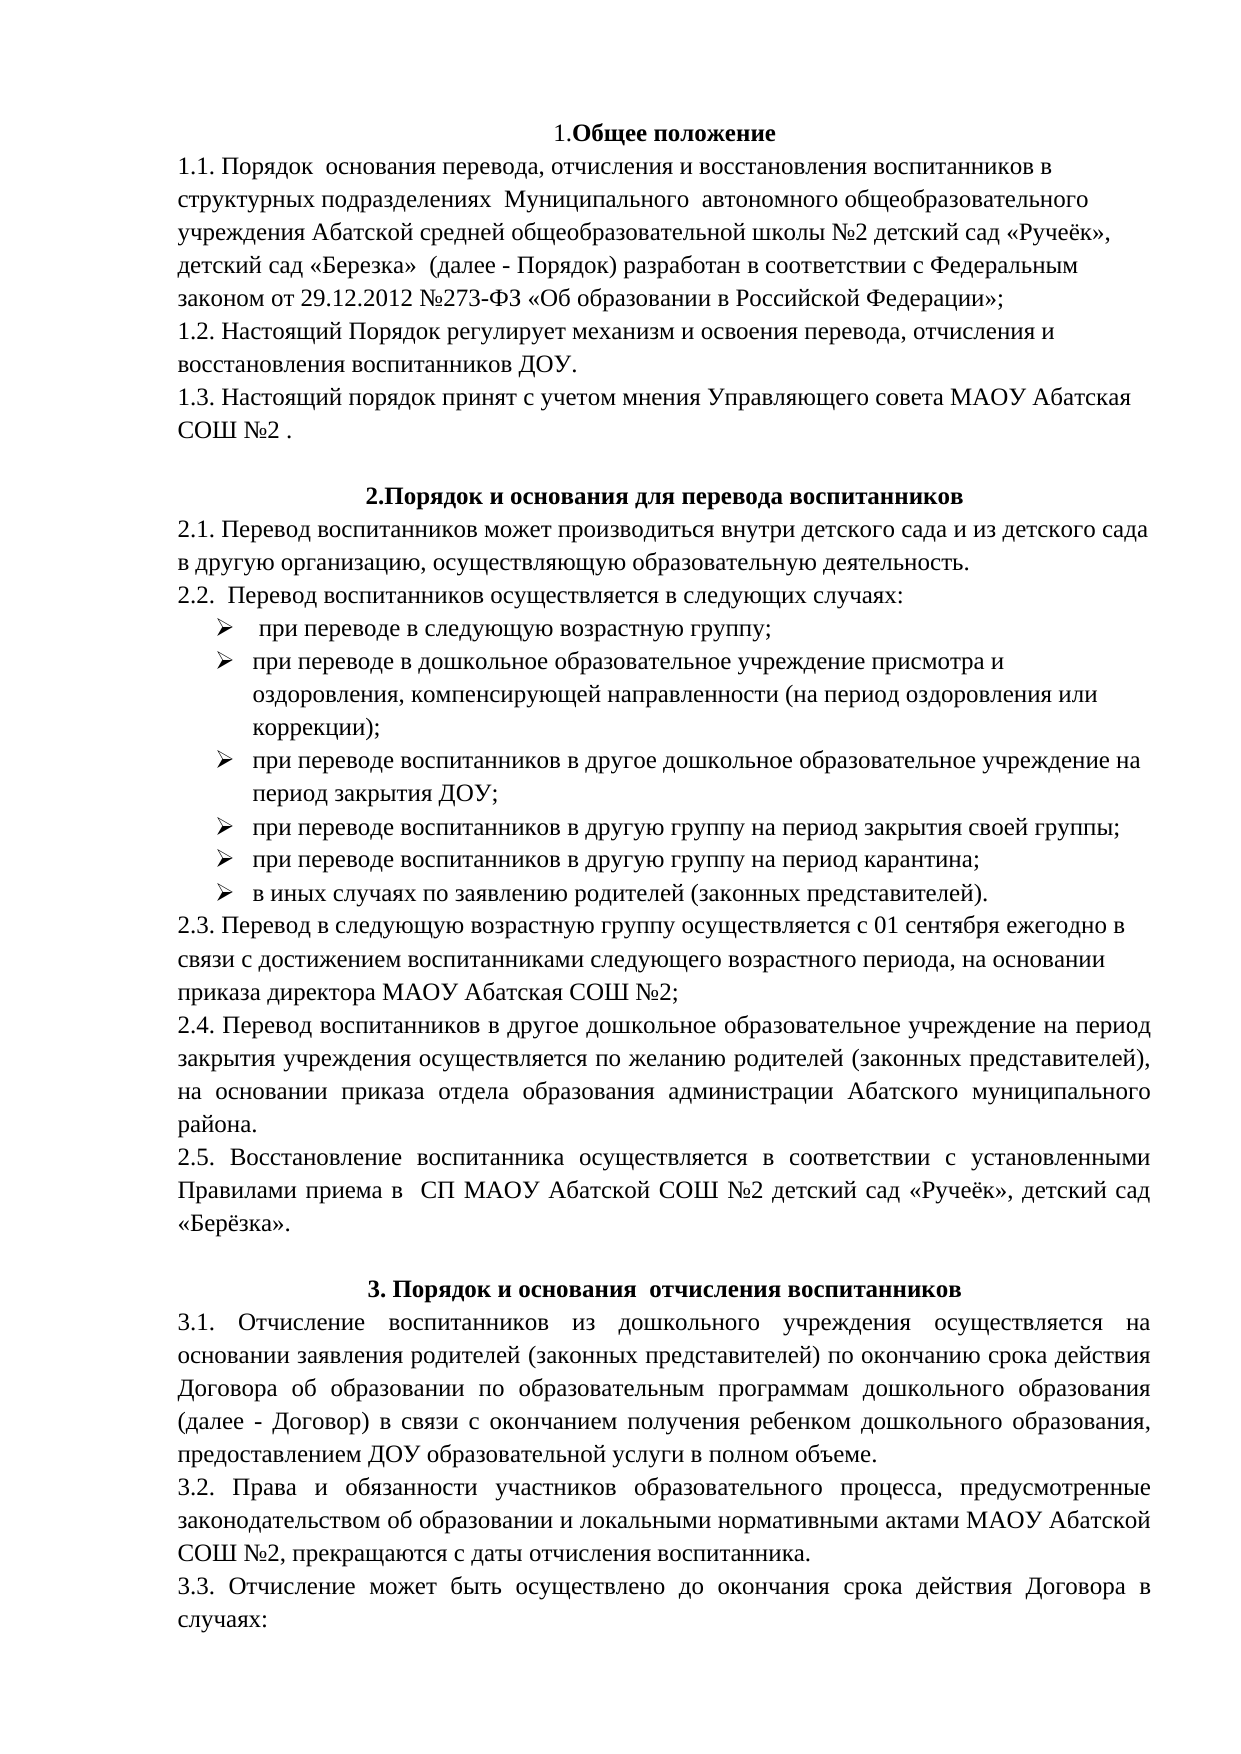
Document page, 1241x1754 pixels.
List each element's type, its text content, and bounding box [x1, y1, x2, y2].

text 2.3. Перевод в следующую возрастную группу осуществляется с 01 сентября ежегодно в связи с достижением воспитанниками следующего возрастного периода, на основании приказа директора МАОУ Абатская СОШ №2; [177, 911, 1152, 1005]
text 3.1. Отчисление воспитанников из дошкольного учреждения осуществляется на основании заявления родителей (законных представителей) по окончанию срока действия Договора об образовании по образовательным программам дошкольного образования (далее - Договор) в связи с окончанием получения ребенком дошкольного образования, предоставлением ДОУ образовательной услуги в полном объеме. [177, 1307, 1152, 1468]
list при переводе воспитанников в другое дошкольное образовательное учреждение на период закрытия ДОУ; [215, 746, 1152, 807]
list в иных случаях по заявлению родителей (законных представителей). [215, 878, 1152, 906]
text 3. Порядок и основания отчисления воспитанников [177, 1274, 1152, 1303]
list при переводе в дошкольное образовательное учреждение присмотра и оздоровления, компенсирующей направленности (на период оздоровления или коррекции); [215, 646, 1152, 741]
text 2.4. Перевод воспитанников в другое дошкольное образовательное учреждение на период закрытия учреждения осуществляется по желанию родителей (законных представителей), на основании приказа отдела образования администрации Абатского муниципального района. [177, 1010, 1152, 1137]
list при переводе воспитанников в другую группу на период карантина; [215, 844, 1152, 873]
list при переводе в следующую возрастную группу; [215, 613, 1152, 642]
text 1.3. Настоящий порядок принят с учетом мнения Управляющего совета МАОУ Абатская СОШ №2 . [177, 382, 1152, 444]
text 1.Общее положение [177, 118, 1152, 147]
text 2.Порядок и основания для перевода воспитанников [177, 481, 1152, 510]
text 2.1. Перевод воспитанников может производиться внутри детского сада и из детского сада в другую организацию, осуществляющую образовательную деятельность. [177, 514, 1152, 576]
text 3.3. Отчисление может быть осуществлено до окончания срока действия Договора в случаях: [177, 1571, 1152, 1633]
text 1.1. Порядок основания перевода, отчисления и восстановления воспитанников в структурных подразделениях Муниципального автономного общеобразовательного учреждения Абатской средней общеобразовательной школы №2 детский сад «Ручеёк», детский сад «Березка» (далее - Порядок) разработан в соответствии с Федеральным законом от 29.12.2012 №273-ФЗ «Об образовании в Российской Федерации»; [177, 151, 1152, 312]
text 2.2. Перевод воспитанников осуществляется в следующих случаях: [177, 580, 1152, 609]
text 2.5. Восстановление воспитанника осуществляется в соответствии с установленными Правилами приема в СП МАОУ Абатской СОШ №2 детский сад «Ручеёк», детский сад «Берёзка». [177, 1142, 1152, 1237]
text 3.2. Права и обязанности участников образовательного процесса, предусмотренные законодательством об образовании и локальными нормативными актами МАОУ Абатской СОШ №2, прекращаются с даты отчисления воспитанника. [177, 1472, 1152, 1567]
text 1.2. Настоящий Порядок регулирует механизм и освоения перевода, отчисления и восстановления воспитанников ДОУ. [177, 316, 1152, 378]
list при переводе воспитанников в другую группу на период закрытия своей группы; [215, 812, 1152, 840]
